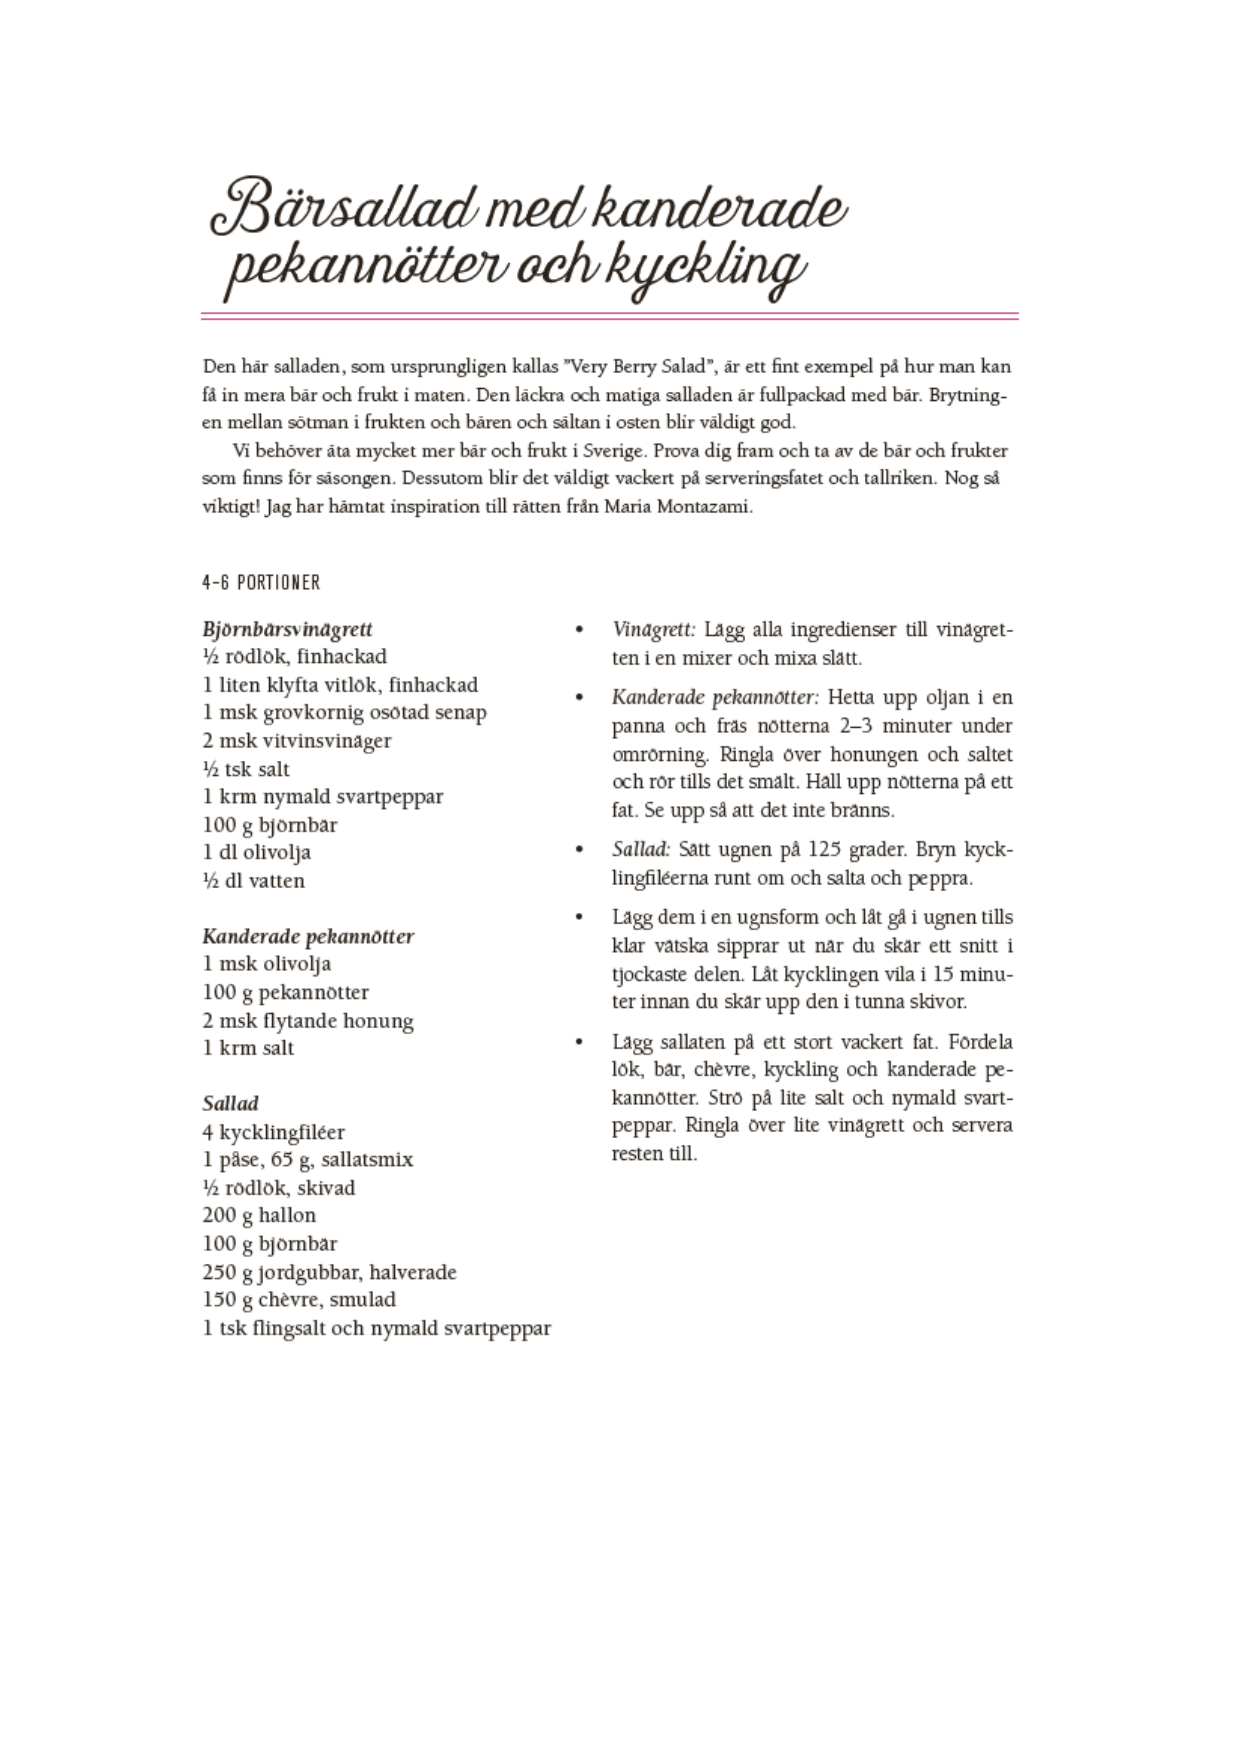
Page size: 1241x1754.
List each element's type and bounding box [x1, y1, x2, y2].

picture [147, 147, 1093, 1391]
